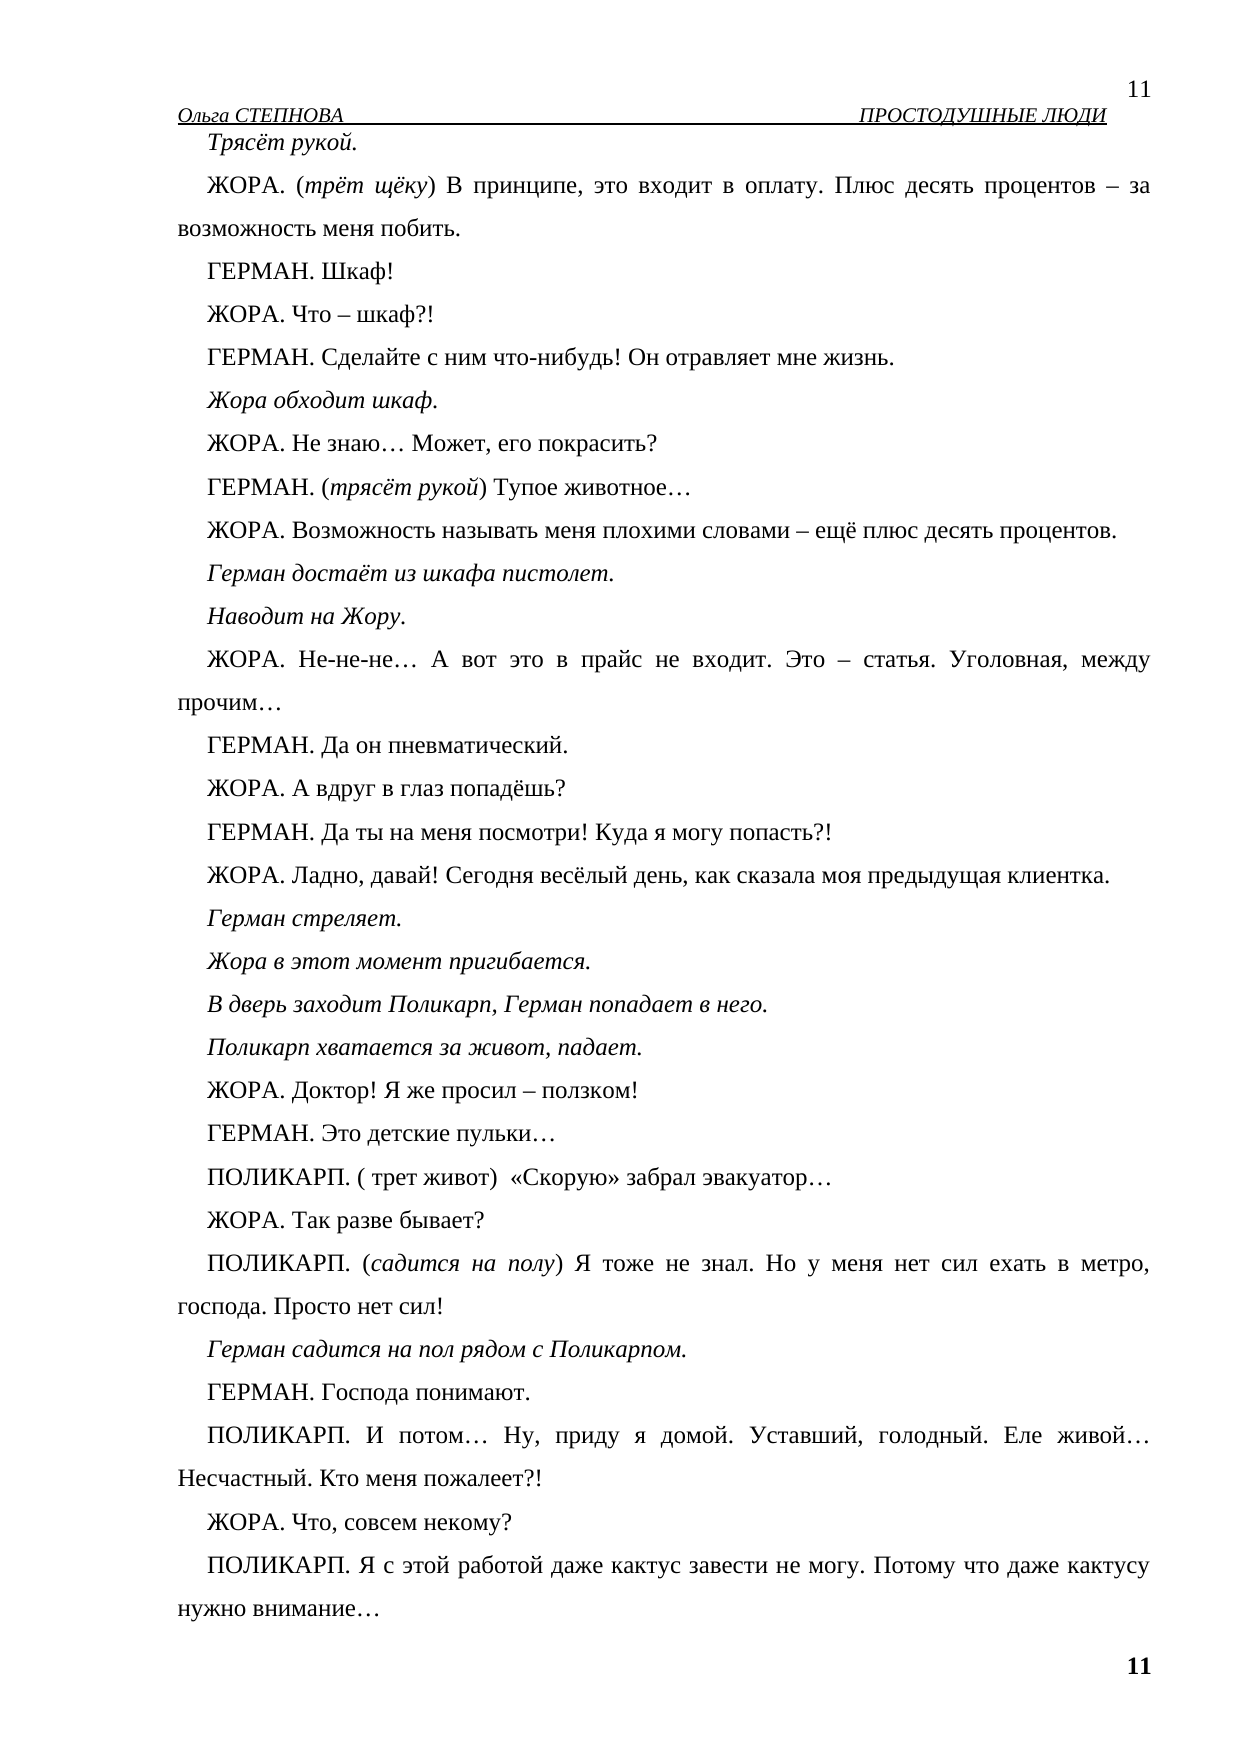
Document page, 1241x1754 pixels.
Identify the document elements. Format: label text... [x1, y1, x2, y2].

text Герман садится на пол рядом с Поликарпом. [177, 1334, 1152, 1363]
text ГЕРМАН. Да ты на меня посмотри! Куда я могу попасть?! [177, 817, 1152, 845]
text ГЕРМАН. (трясёт рукой) Тупое животное… [177, 472, 1152, 500]
text ЖОРА. Что, совсем некому? [177, 1507, 1152, 1535]
text ЖОРА. Не-не-не… А вот это в прайс не входит. Это – статья. Уголовная, между прочим… [177, 644, 1152, 716]
text ЖОРА. Что – шкаф?! [177, 299, 1152, 328]
text Герман достаёт из шкафа пистолет. [177, 558, 1152, 587]
text Наводит на Жору. [177, 601, 1152, 630]
text ЖОРА. Ладно, давай! Сегодня весёлый день, как сказала моя предыдущая клиентка. [177, 860, 1152, 888]
text ГЕРМАН. Да он пневматический. [177, 730, 1152, 759]
text ЖОРА. Так разве бывает? [177, 1205, 1152, 1233]
text ЖОРА. Возможность называть меня плохими словами – ещё плюс десять процентов. [177, 515, 1152, 543]
text В дверь заходит Поликарп, Герман попадает в него. [177, 989, 1152, 1018]
text Жора в этот момент пригибается. [177, 946, 1152, 975]
text ГЕРМАН. Это детские пульки… [177, 1118, 1152, 1147]
text ГЕРМАН. Сделайте с ним что-нибудь! Он отравляет мне жизнь. [177, 342, 1152, 371]
text ГЕРМАН. Шкаф! [177, 256, 1152, 285]
text ПОЛИКАРП. Я с этой работой даже кактус завести не могу. Потому что даже кактусу нужно внимание… [177, 1550, 1152, 1622]
text Поликарп хватается за живот, падает. [177, 1032, 1152, 1061]
text ПОЛИКАРП. (садится на полу) Я тоже не знал. Но у меня нет сил ехать в метро, господа. Просто нет сил! [177, 1248, 1152, 1320]
text Трясёт рукой. [177, 127, 1152, 155]
text ПОЛИКАРП. И потом… Ну, приду я домой. Уставший, голодный. Еле живой… Несчастный. Кто меня пожалеет?! [177, 1420, 1152, 1492]
text ЖОРА. Не знаю… Может, его покрасить? [177, 428, 1152, 457]
text ЖОРА. (трёт щёку) В принципе, это входит в оплату. Плюс десять процентов – за возможность меня побить. [177, 170, 1152, 242]
text Герман стреляет. [177, 903, 1152, 932]
text ЖОРА. Доктор! Я же просил – ползком! [177, 1075, 1152, 1104]
text ГЕРМАН. Господа понимают. [177, 1377, 1152, 1406]
text Жора обходит шкаф. [177, 385, 1152, 414]
text ПОЛИКАРП. ( трет живот) «Скорую» забрал эвакуатор… [177, 1162, 1152, 1190]
text ЖОРА. А вдруг в глаз попадёшь? [177, 773, 1152, 802]
